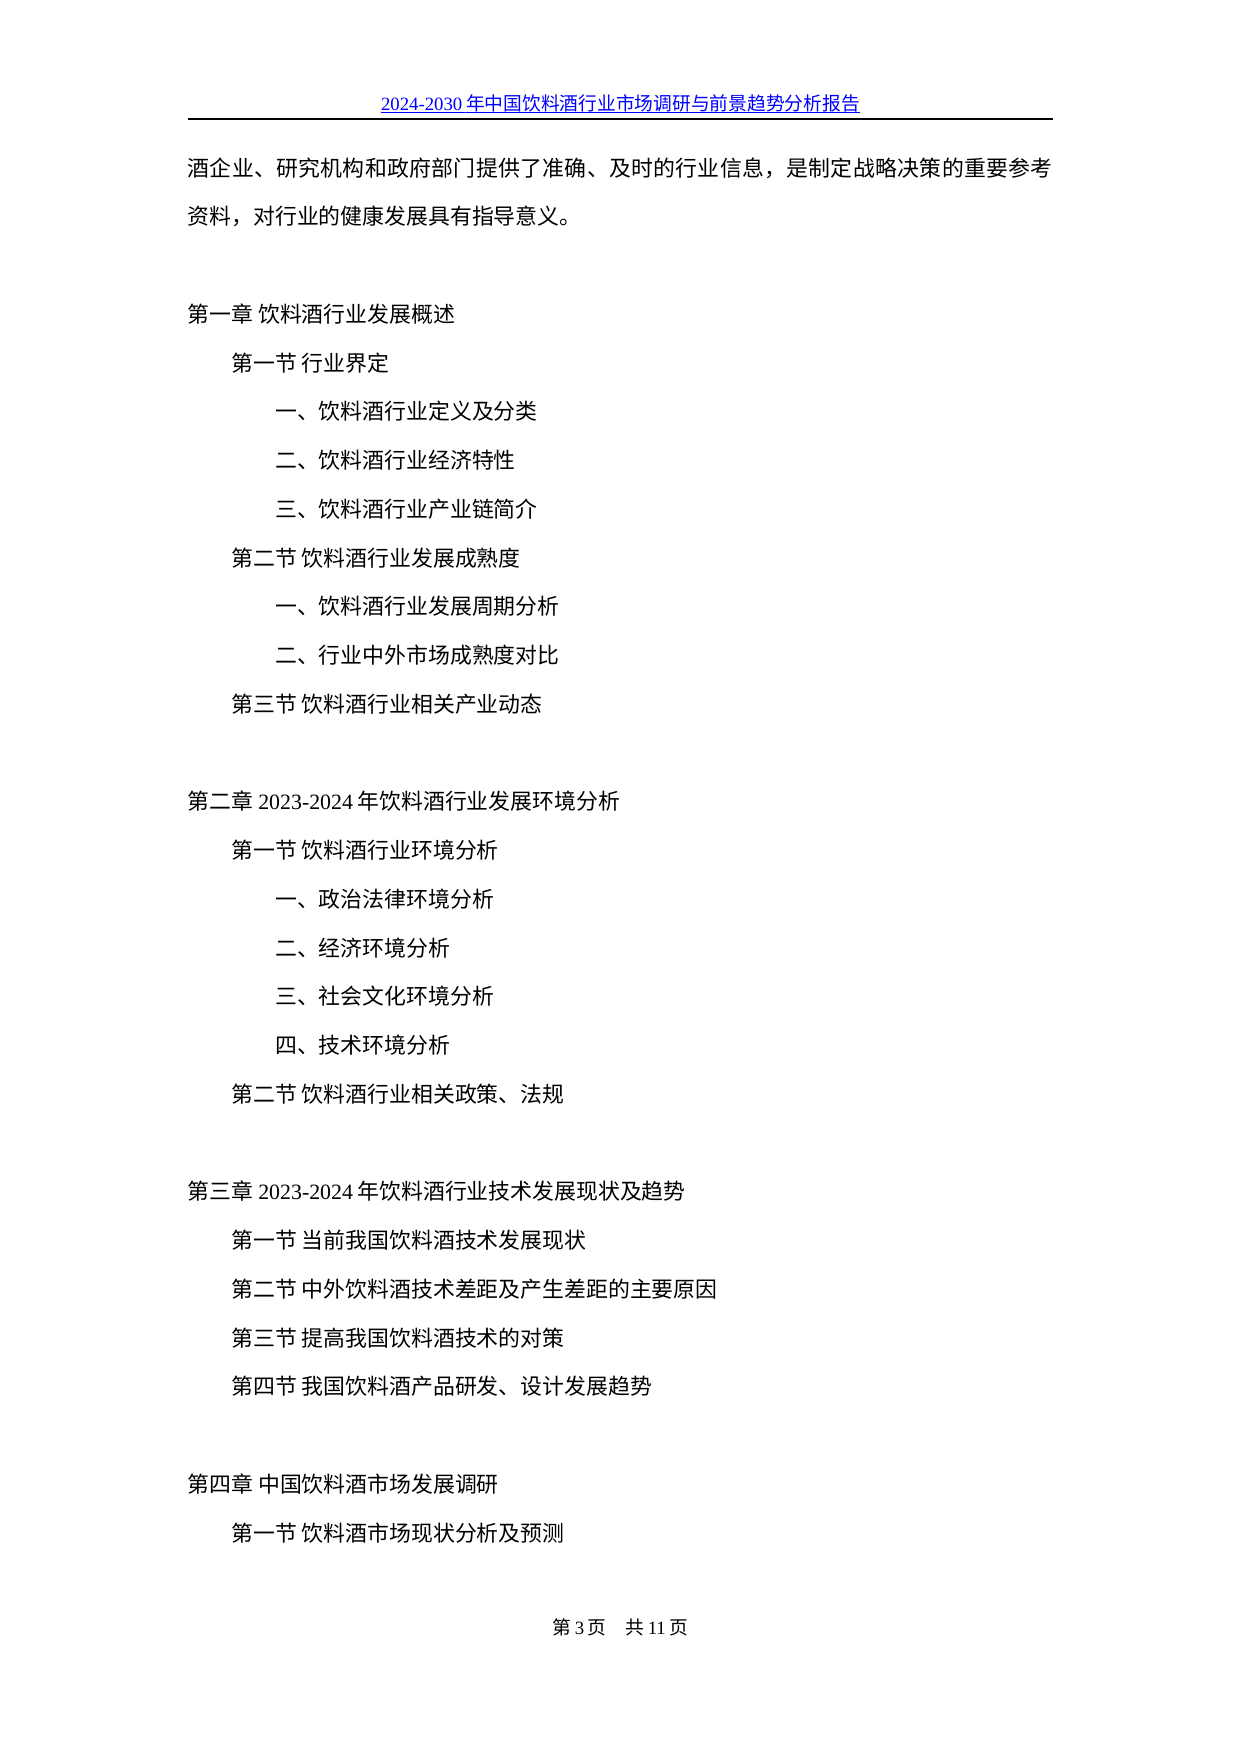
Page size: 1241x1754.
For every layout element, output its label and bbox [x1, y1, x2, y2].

text [187, 150, 1053, 1548]
